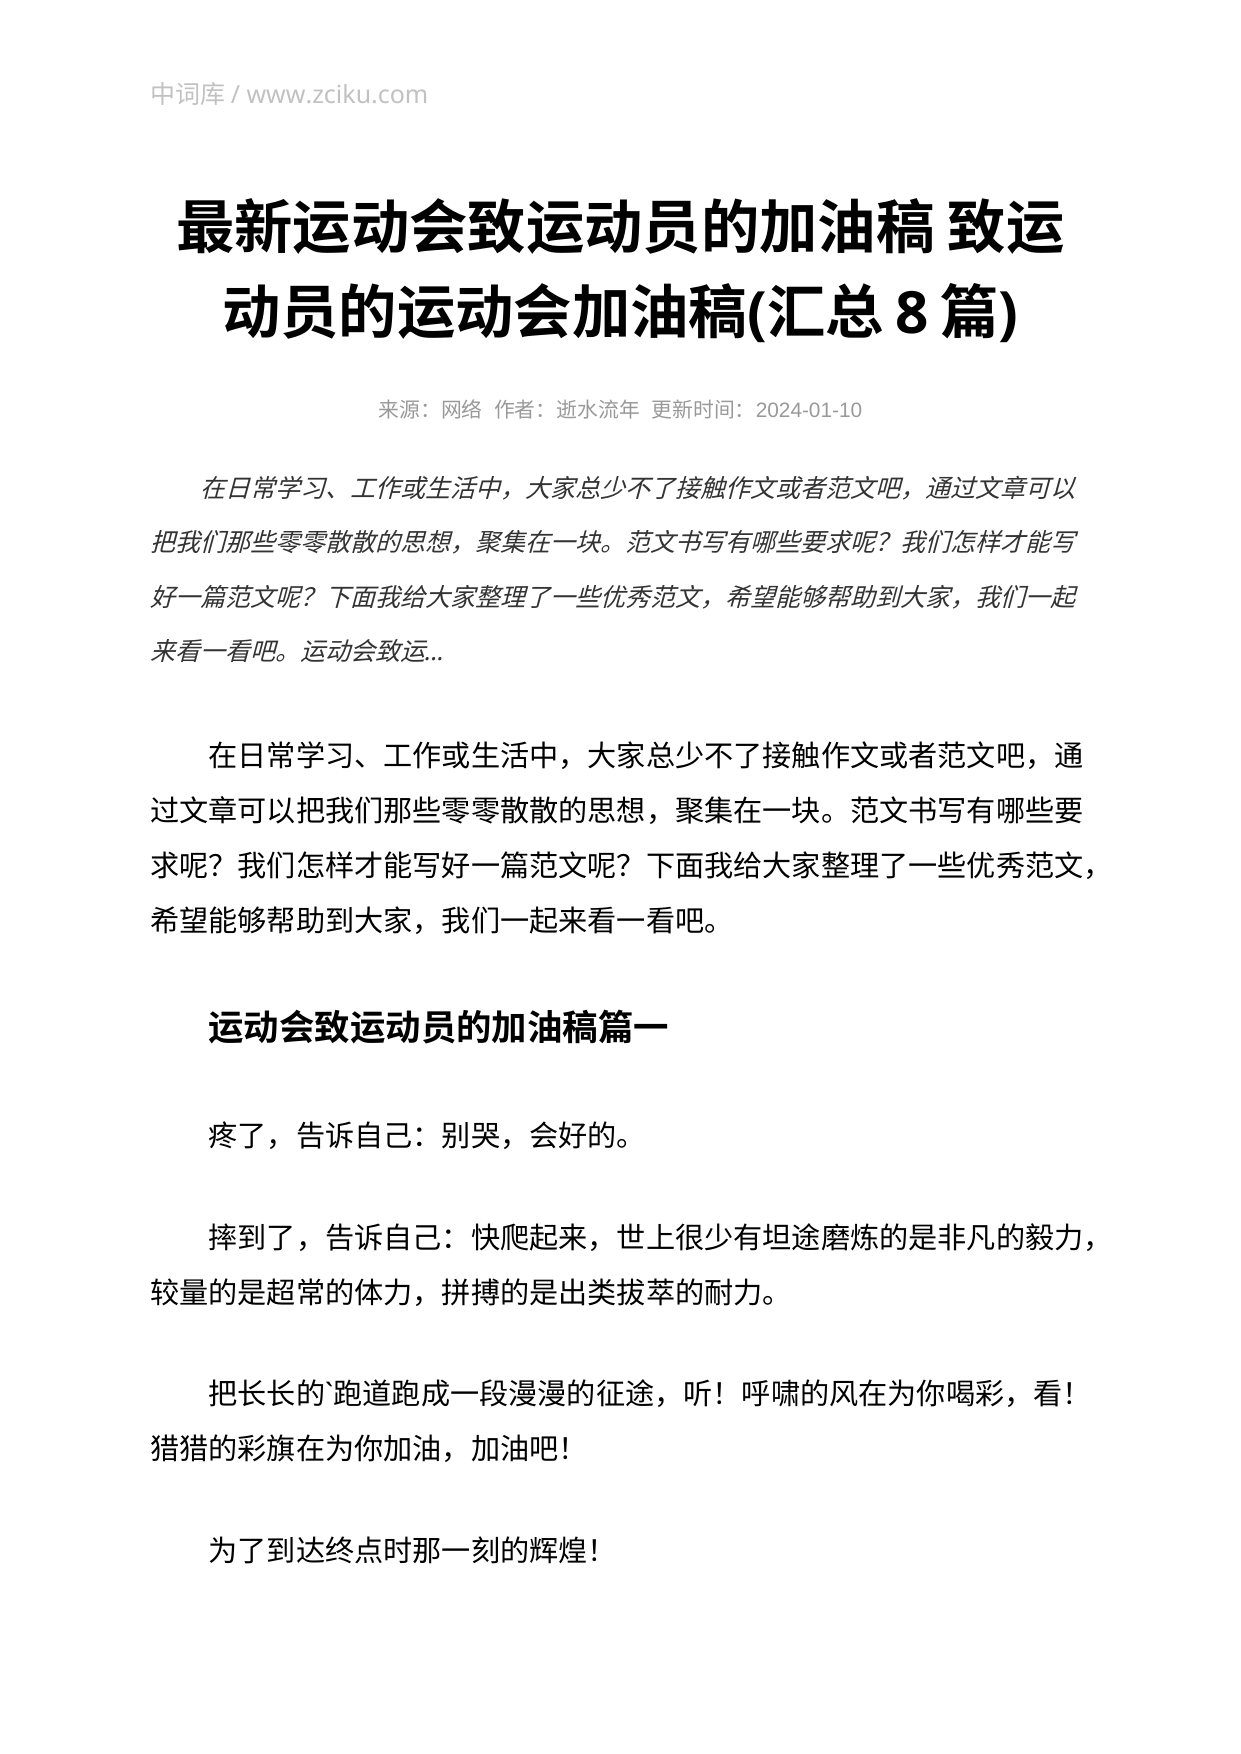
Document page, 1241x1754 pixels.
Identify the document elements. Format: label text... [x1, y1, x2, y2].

text 为了到达终点时那一刻的辉煌！ [150, 1528, 1090, 1570]
text 在日常学习、工作或生活中，大家总少不了接触作文或者范文吧，通过文章可以把我们那些零零散散的思想，聚集在一块。范文书写有哪些要求呢？我们怎样才能写好一篇范文呢？下面我给大家整理了一些优秀范文，希望能够帮助到大家，我们一起来看一看吧。 [150, 733, 1090, 939]
text 在日常学习、工作或生活中，大家总少不了接触作文或者范文吧，通过文章可以把我们那些零零散散的思想，聚集在一块。范文书写有哪些要求呢？我们怎样才能写好一篇范文呢？下面我给大家整理了一些优秀范文，希望能够帮助到大家，我们一起来看一看吧。运动会致运... [150, 468, 1090, 668]
text 运动会致运动员的加油稿篇一 [150, 999, 1090, 1050]
text 把长长的`跑道跑成一段漫漫的征途，听！呼啸的风在为你喝彩，看！猎猎的彩旗在为你加油，加油吧！ [150, 1371, 1090, 1468]
text 摔到了，告诉自己：快爬起来，世上很少有坦途磨炼的是非凡的毅力，较量的是超常的体力，拼搏的是出类拔萃的耐力。 [150, 1214, 1090, 1311]
text 来源：网络 作者：逝水流年 更新时间：2024-01-10 [150, 397, 1090, 421]
text 疼了，告诉自己：别哭，会好的。 [150, 1112, 1090, 1155]
subtitle 最新运动会致运动员的加油稿 致运动员的运动会加油稿(汇总8篇) [150, 181, 1090, 351]
